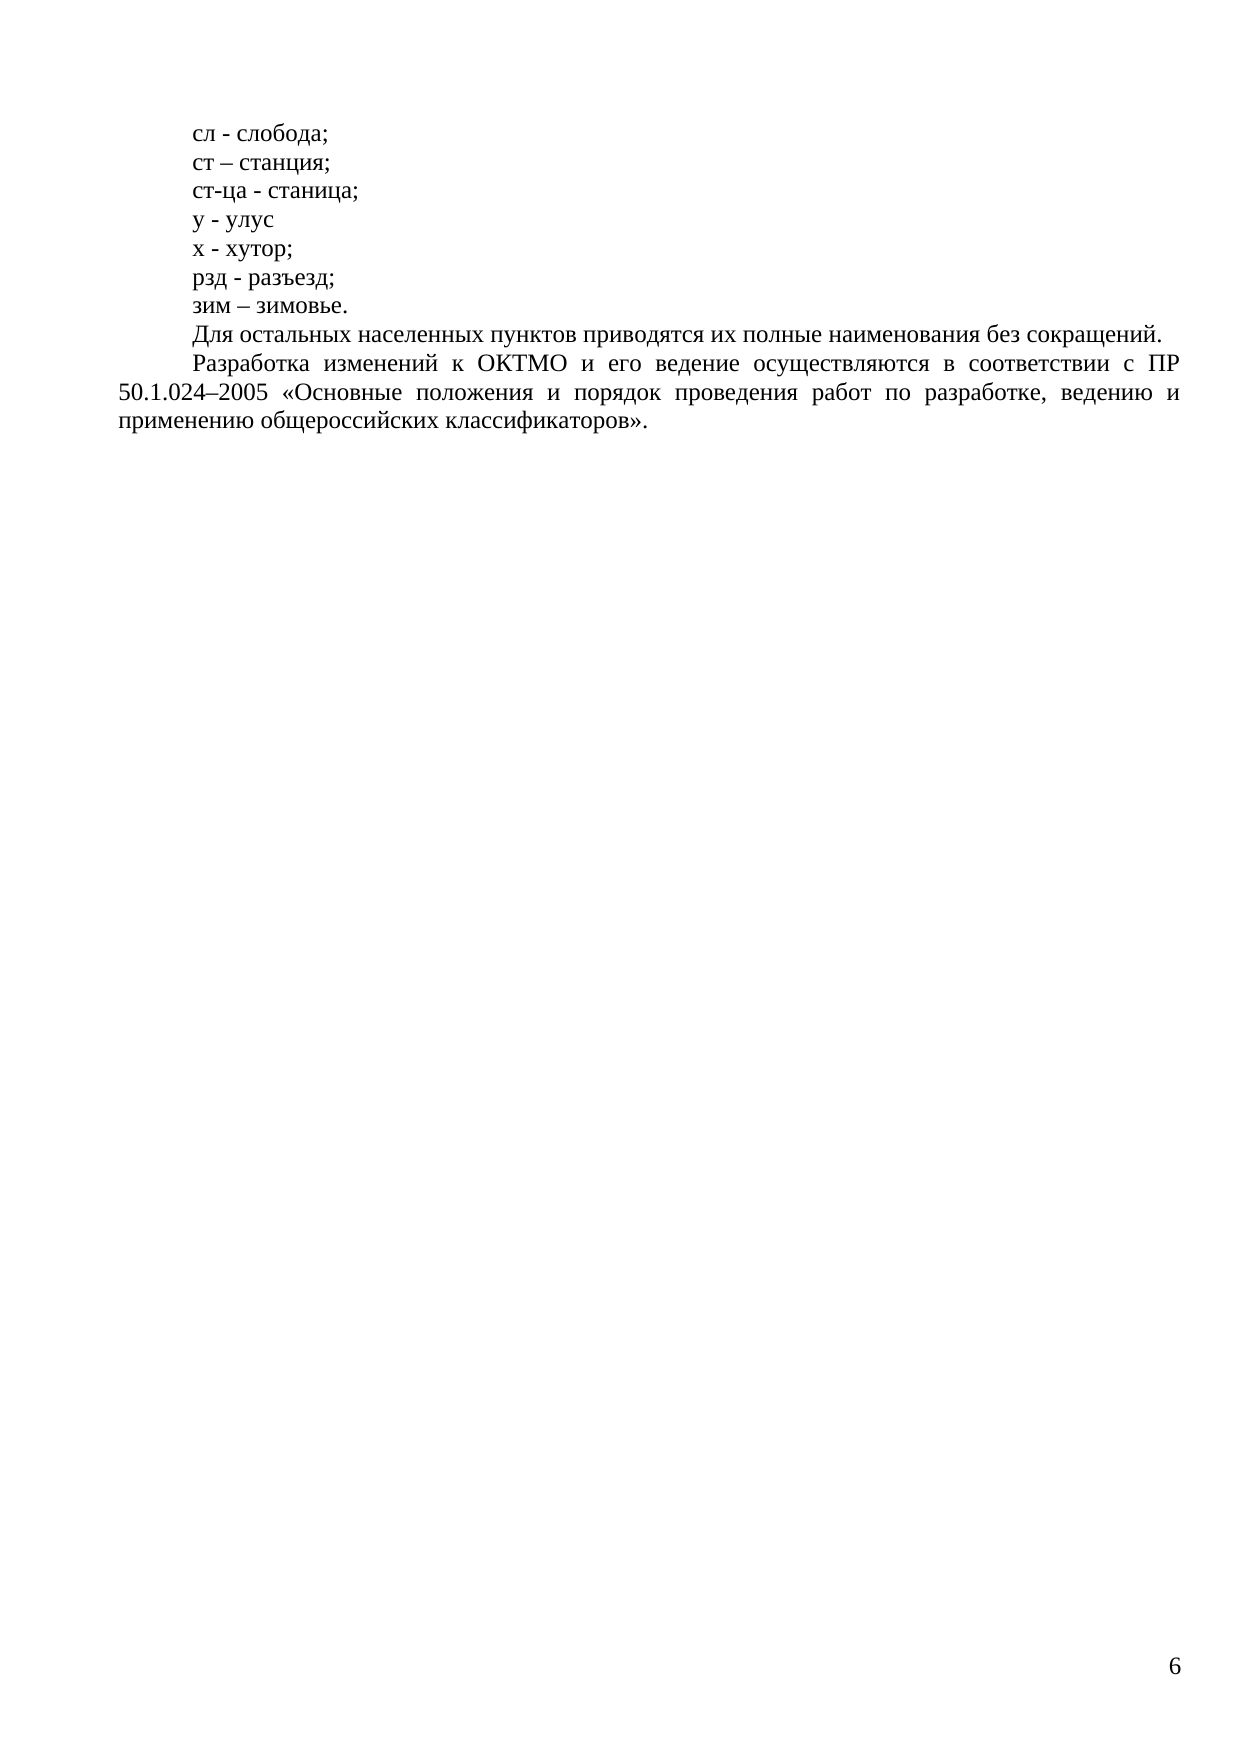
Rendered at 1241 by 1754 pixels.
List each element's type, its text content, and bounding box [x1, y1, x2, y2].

text х - хутор; [118, 233, 1181, 262]
text зим – зимовье. [118, 291, 1181, 319]
text рзд - разъезд; [118, 262, 1181, 291]
text ст-ца - станица; [118, 176, 1181, 204]
text ст – станция; [118, 147, 1181, 176]
text сл - слобода; [118, 118, 1181, 147]
text Для остальных населенных пунктов приводятся их полные наименования без сокращений. [118, 319, 1181, 348]
text Разработка изменений к ОКТМО и его ведение осуществляются в соответствии с ПР 50.1.024–2005 «Основные положения и порядок проведения работ по разработке, ведению и применению общероссийских классификаторов». [118, 348, 1181, 434]
text у - улус [118, 204, 1181, 233]
